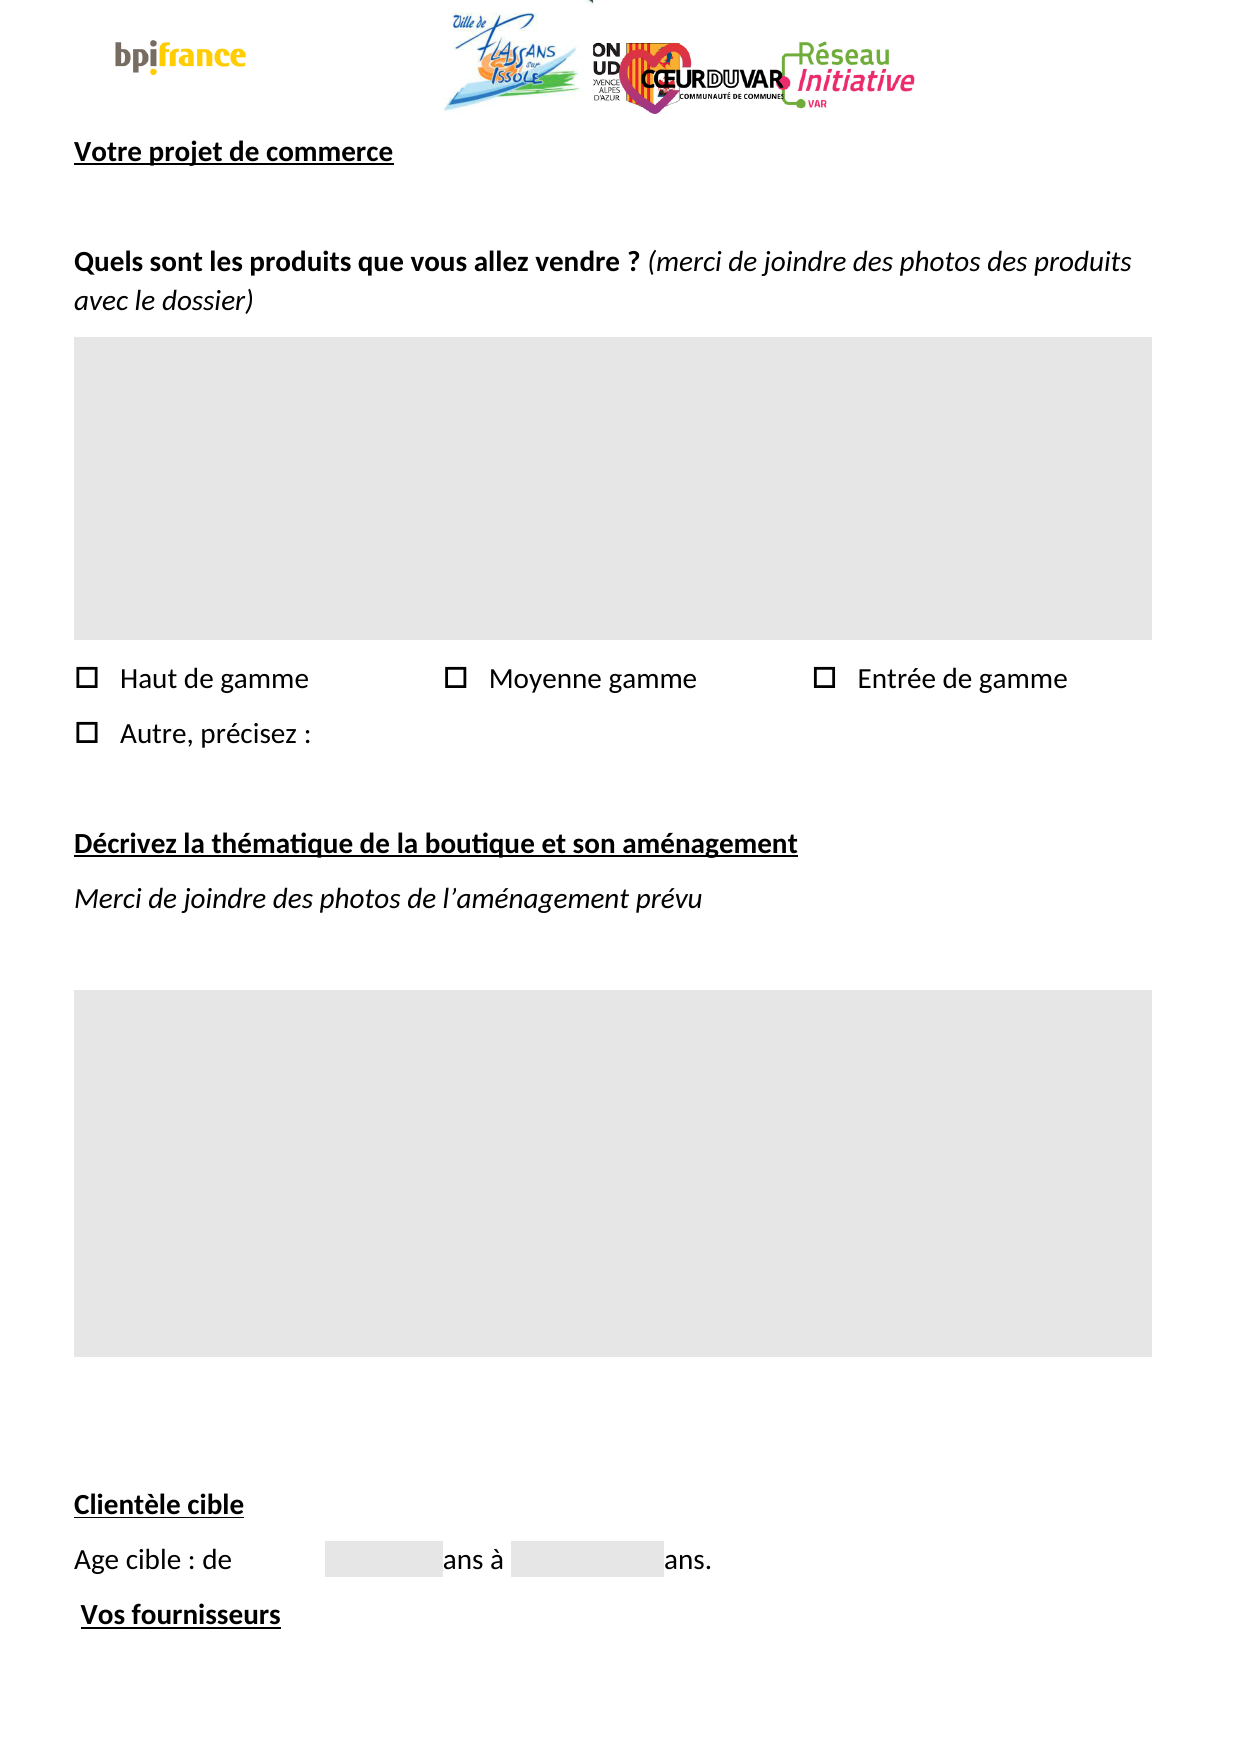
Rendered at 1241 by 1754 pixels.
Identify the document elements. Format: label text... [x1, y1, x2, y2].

text Age cible : de ans à ans. [664, 1541, 1152, 1577]
text Décrivez la thématique de la boutique et son aménagement [74, 825, 1152, 861]
text Quels sont les produits que vous allez vendre ? (merci de joindre des photos des produits avec le dossier) [74, 243, 1152, 317]
text Vos fournisseurs [74, 1596, 1152, 1632]
text Clientèle cible [74, 1486, 1152, 1522]
text Merci de joindre des photos de l’aménagement prévu [74, 880, 1152, 916]
text Age cible : de ans à ans. [74, 1541, 325, 1577]
picture [99, 13, 259, 103]
text Autre, précisez : [74, 715, 1152, 750]
text Age cible : de ans à ans. [443, 1541, 511, 1577]
text Haut de gamme Moyenne gamme Entrée de gamme [74, 660, 1152, 695]
text Votre projet de commerce [74, 133, 1152, 168]
picture [442, 0, 920, 126]
